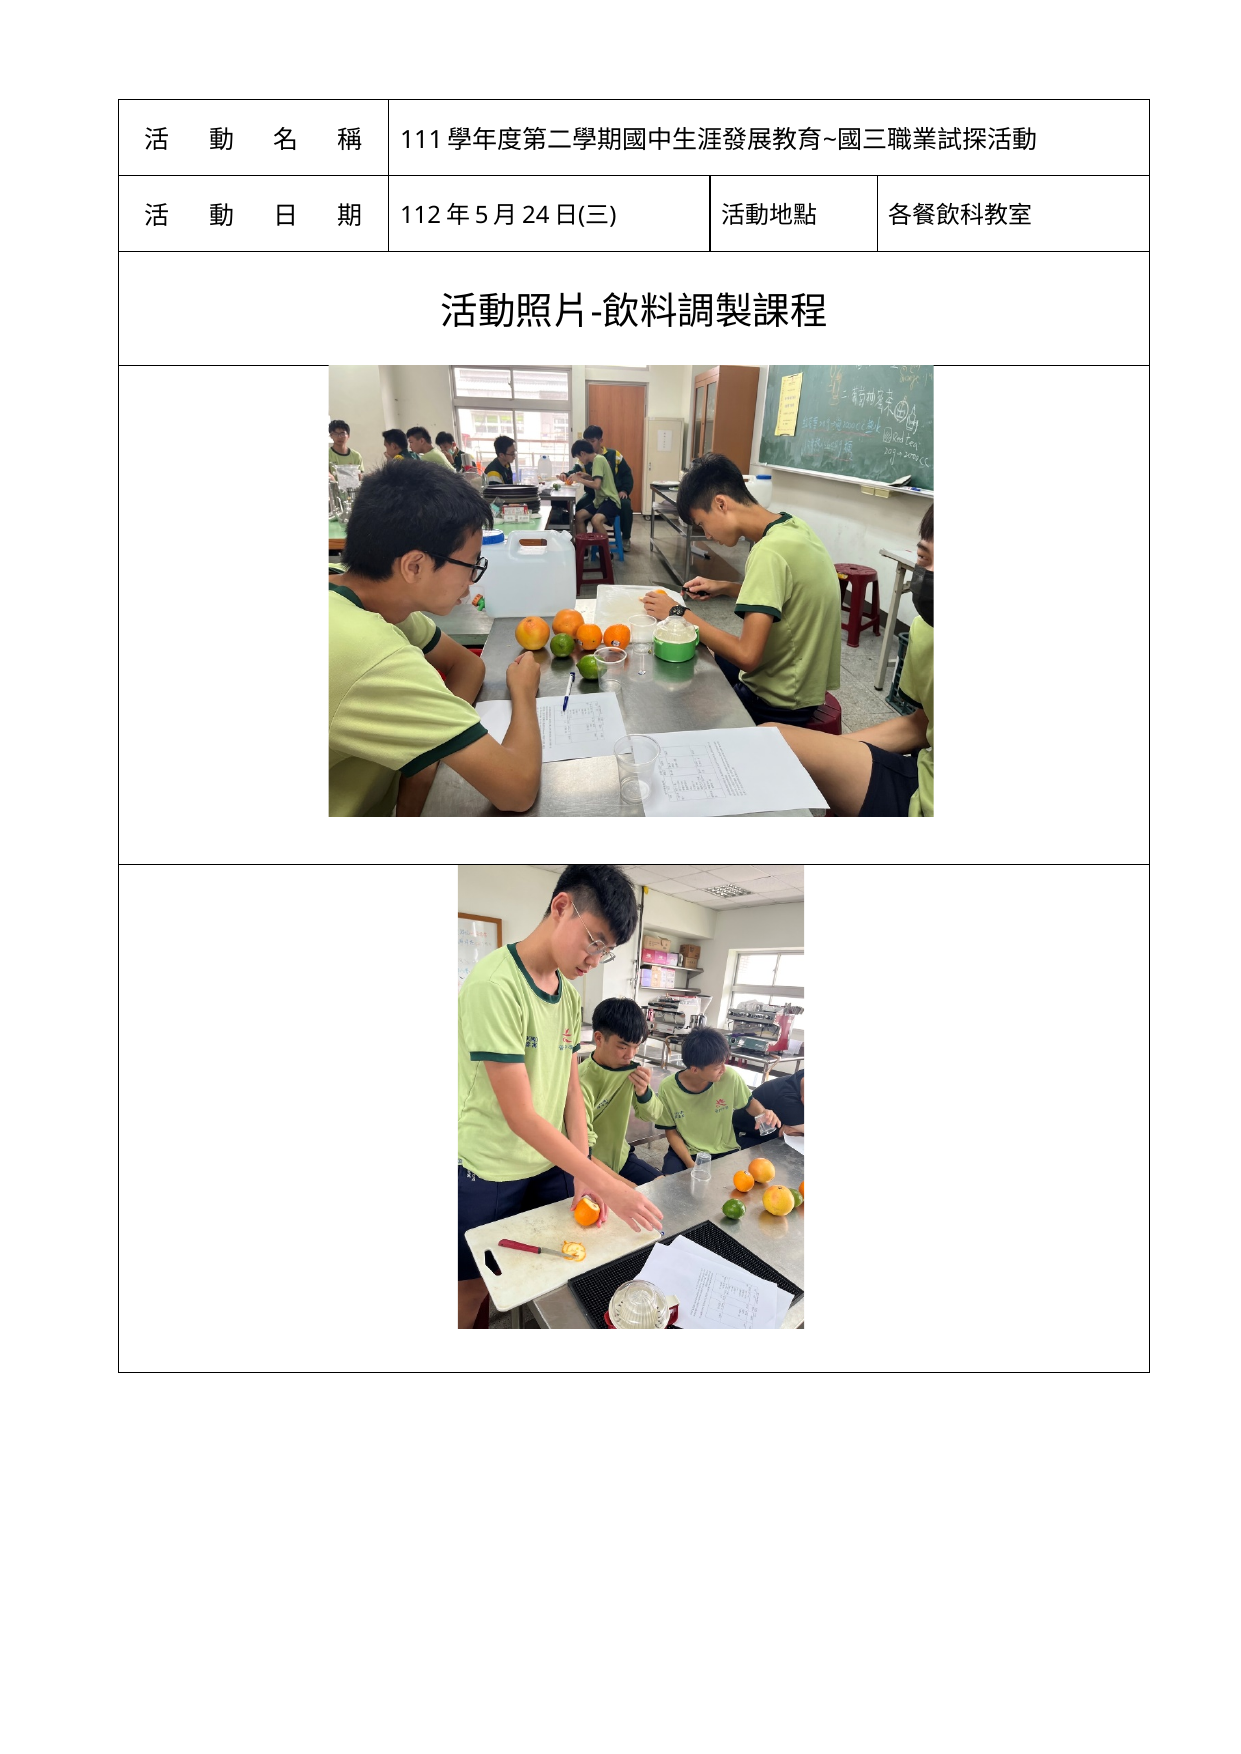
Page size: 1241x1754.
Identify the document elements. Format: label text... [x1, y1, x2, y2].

table_header 111學年度第二學期國中生涯發展教育~國三職業試探活動 [389, 100, 1149, 175]
table_cell [119, 366, 1149, 864]
table_cell 活動地點 [711, 176, 877, 251]
table_cell 各餐飲科教室 [878, 176, 1149, 251]
table_cell 活動照片-飲料調製課程 [119, 252, 1149, 364]
table_cell [119, 865, 1149, 1372]
picture [328, 365, 934, 817]
table_cell 112年5月24日(三) [389, 176, 709, 251]
table_cell 活動日期 [119, 176, 388, 251]
picture [457, 865, 805, 1329]
table_header 活動名稱 [119, 100, 388, 175]
